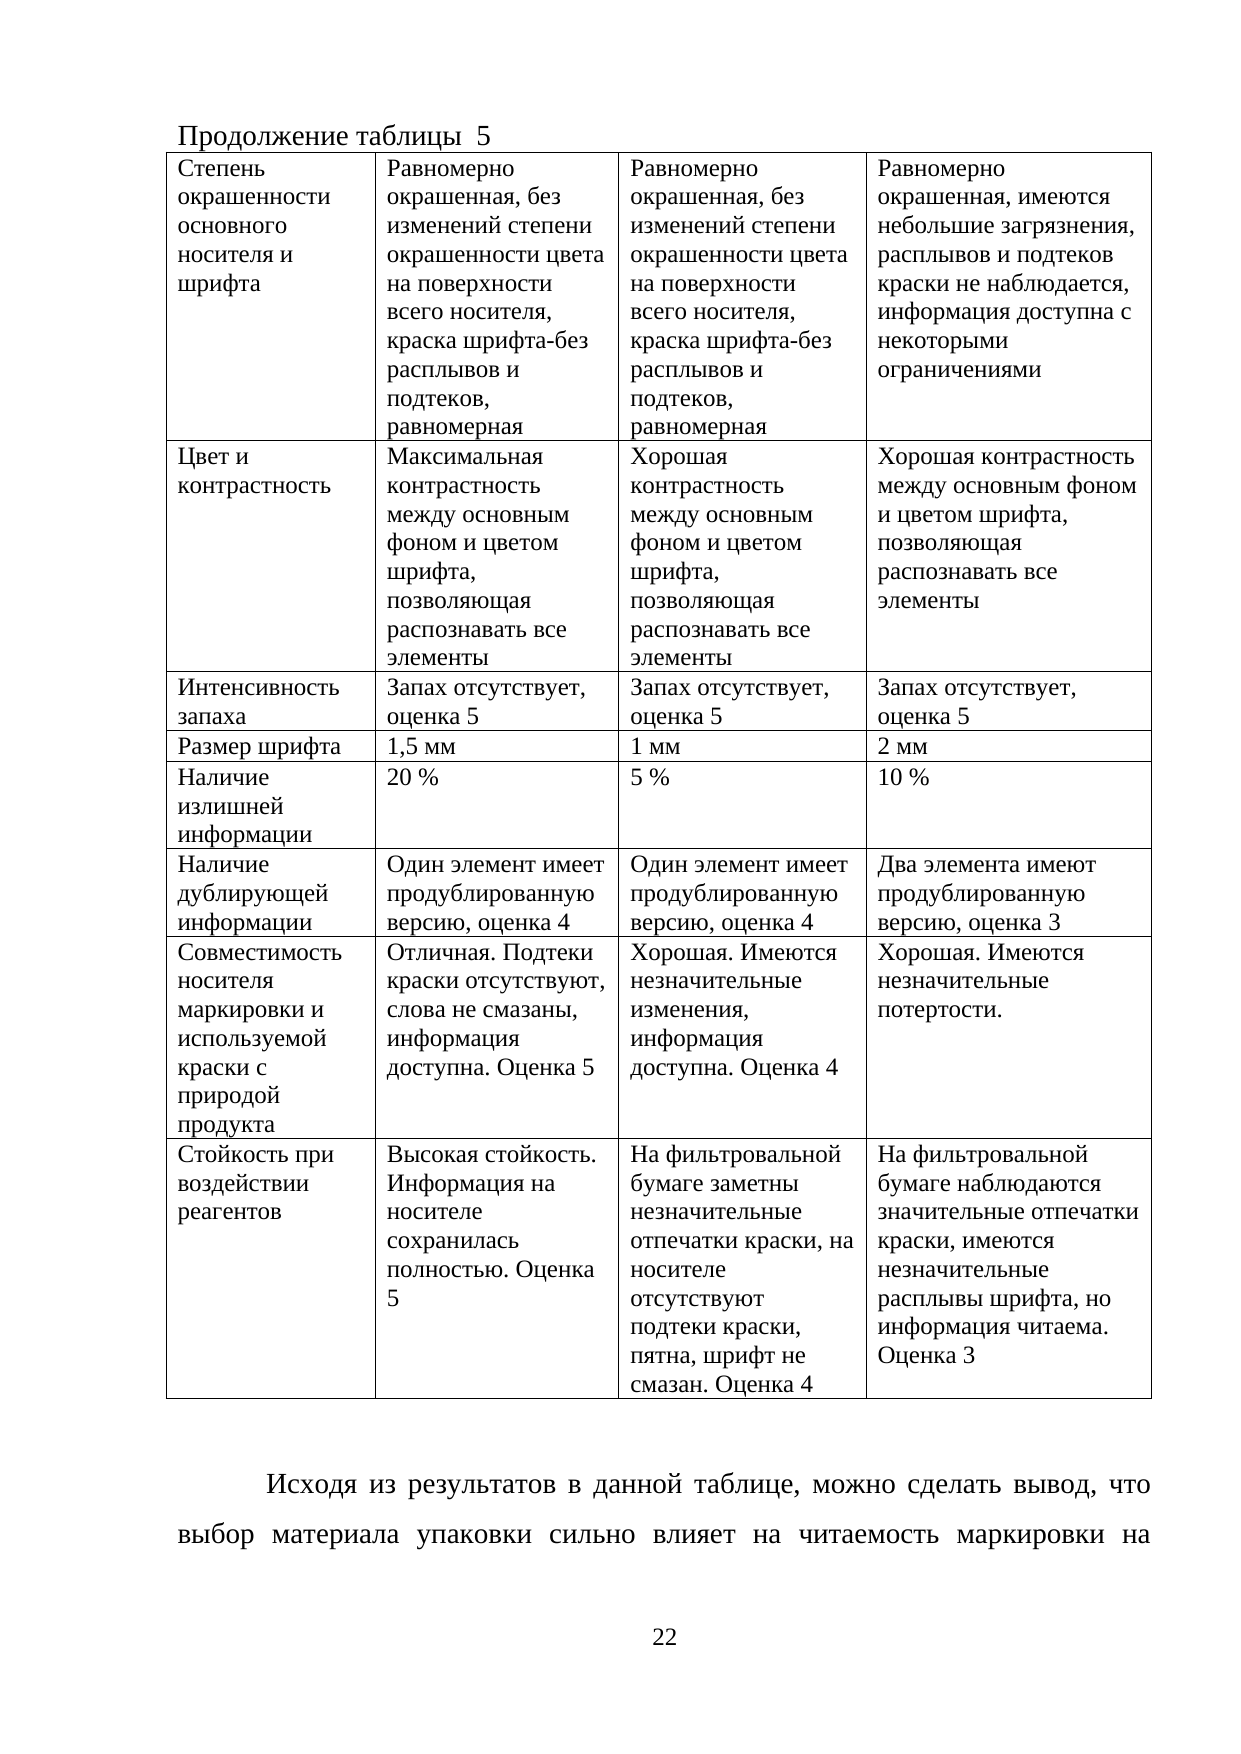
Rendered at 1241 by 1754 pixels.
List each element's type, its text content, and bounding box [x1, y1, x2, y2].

table_cell Запах отсутствует, оценка 5 [619, 672, 866, 730]
table_cell Два элемента имеют продублированную версию, оценка 3 [867, 849, 1151, 936]
table_cell Интенсивность запаха [167, 672, 375, 730]
table_cell Стойкость при воздействии реагентов [167, 1139, 375, 1398]
table_cell Запах отсутствует, оценка 5 [376, 672, 618, 730]
table_header Равномерно окрашенная, без изменений степени окрашенности цвета на поверхности всего носителя, краска шрифта-без расплывов и подтеков, равномерная [376, 153, 618, 440]
table_cell Совместимость носителя маркировки и используемой краски с природой продукта [167, 937, 375, 1138]
table_cell Размер шрифта [167, 731, 375, 761]
table_cell 5 % [619, 762, 866, 848]
table_cell Максимальная контрастность между основным фоном и цветом шрифта, позволяющая распознавать все элементы [376, 441, 618, 671]
table_cell Наличие излишней информации [167, 762, 375, 848]
table_cell 1,5 мм [376, 731, 618, 761]
table_cell Хорошая контрастность между основным фоном и цветом шрифта, позволяющая распознавать все элементы [619, 441, 866, 671]
table_cell Один элемент имеет продублированную версию, оценка 4 [376, 849, 618, 936]
table_cell 2 мм [867, 731, 1151, 761]
text Продолжение таблицы 5 [177, 118, 1152, 152]
table_cell Высокая стойкость. Информация на носителе сохранилась полностью. Оценка 5 [376, 1139, 618, 1398]
table_cell На фильтровальной бумаге наблюдаются значительные отпечатки краски, имеются незначительные расплывы шрифта, но информация читаема. Оценка 3 [867, 1139, 1151, 1398]
table_header Равномерно окрашенная, имеются небольшие загрязнения, расплывов и подтеков краски не наблюдается, информация доступна с некоторыми ограничениями [867, 153, 1151, 440]
table_cell Хорошая. Имеются незначительные потертости. [867, 937, 1151, 1138]
table_cell На фильтровальной бумаге заметны незначительные отпечатки краски, на носителе отсутствуют подтеки краски, пятна, шрифт не смазан. Оценка 4 [619, 1139, 866, 1398]
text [177, 1466, 1152, 1549]
table_cell Отличная. Подтеки краски отсутствуют, слова не смазаны, информация доступна. Оценка 5 [376, 937, 618, 1138]
table_header Степень окрашенности основного носителя и шрифта [167, 153, 375, 440]
table_cell Хорошая. Имеются незначительные изменения, информация доступна. Оценка 4 [619, 937, 866, 1138]
table_cell Наличие дублирующей информации [167, 849, 375, 936]
table_cell 1 мм [619, 731, 866, 761]
table_cell Запах отсутствует, оценка 5 [867, 672, 1151, 730]
table_cell Хорошая контрастность между основным фоном и цветом шрифта, позволяющая распознавать все элементы [867, 441, 1151, 671]
table_cell 20 % [376, 762, 618, 848]
table_cell 10 % [867, 762, 1151, 848]
table_header Равномерно окрашенная, без изменений степени окрашенности цвета на поверхности всего носителя, краска шрифта-без расплывов и подтеков, равномерная [619, 153, 866, 440]
table_cell Один элемент имеет продублированную версию, оценка 4 [619, 849, 866, 936]
table_cell Цвет и контрастность [167, 441, 375, 671]
